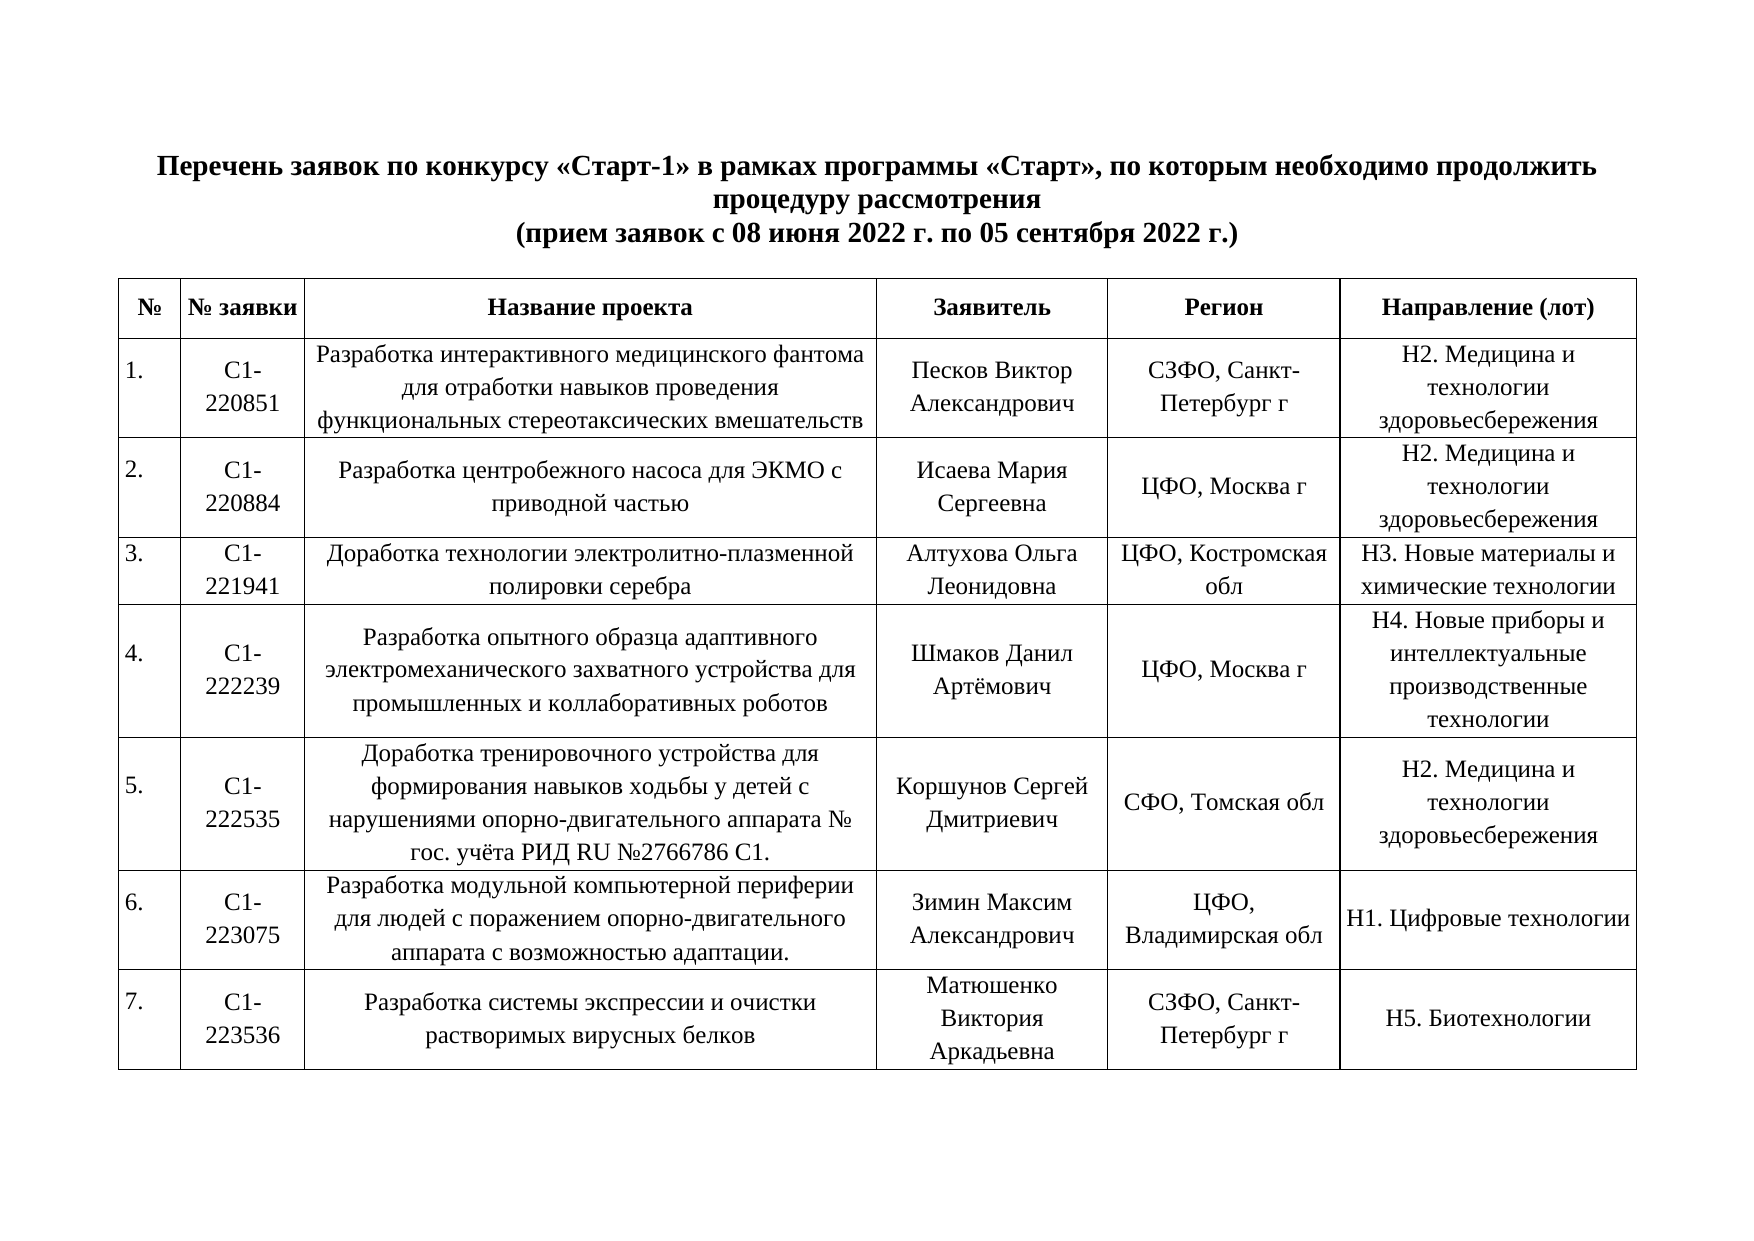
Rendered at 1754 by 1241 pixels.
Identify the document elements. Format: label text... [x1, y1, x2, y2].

table_cell Н5. Биотехнологии [1341, 970, 1636, 1069]
table_cell ЦФО, Москва г [1108, 438, 1339, 537]
table_cell [119, 738, 180, 869]
table_cell Матюшенко Виктория Аркадьевна [877, 970, 1107, 1069]
table_cell [119, 970, 180, 1069]
table_cell ЦФО, Владимирская обл [1108, 871, 1339, 969]
table_cell ЦФО, Москва г [1108, 605, 1339, 737]
table_cell [119, 538, 180, 604]
table_cell СЗФО, Санкт-Петербург г [1108, 970, 1339, 1069]
table_header № [119, 279, 180, 338]
table_cell Н2. Медицина и технологии здоровьесбережения [1341, 738, 1636, 869]
table_cell Разработка модульной компьютерной периферии для людей с поражением опорно-двигательного аппарата с возможностью адаптации. [305, 871, 876, 969]
table_cell [119, 605, 180, 737]
table_cell С1-222239 [181, 605, 304, 737]
table_header Регион [1108, 279, 1339, 338]
table_header Направление (лот) [1341, 279, 1636, 338]
table_cell Алтухова Ольга Леонидовна [877, 538, 1107, 604]
table_header Заявитель [877, 279, 1107, 338]
table_cell Коршунов Сергей Дмитриевич [877, 738, 1107, 869]
table_header № заявки [181, 279, 304, 338]
table_cell [119, 339, 180, 437]
table_cell Н3. Новые материалы и химические технологии [1341, 538, 1636, 604]
table_cell Разработка интерактивного медицинского фантома для отработки навыков проведения функциональных стереотаксических вмешательств [305, 339, 876, 437]
table_cell Доработка технологии электролитно-плазменной полировки серебра [305, 538, 876, 604]
table_cell СЗФО, Санкт-Петербург г [1108, 339, 1339, 437]
table_cell С1-220851 [181, 339, 304, 437]
table_cell С1-223075 [181, 871, 304, 969]
table_cell Разработка центробежного насоса для ЭКМО с приводной частью [305, 438, 876, 537]
table_cell Н2. Медицина и технологии здоровьесбережения [1341, 339, 1636, 437]
table_cell ЦФО, Костромская обл [1108, 538, 1339, 604]
table_cell С1-222535 [181, 738, 304, 869]
text (прием заявок с 08 июня 2022 г. по 05 сентября 2022 г.) [118, 215, 1636, 248]
table_cell С1-223536 [181, 970, 304, 1069]
table_cell Н2. Медицина и технологии здоровьесбережения [1341, 438, 1636, 537]
table_cell [119, 438, 180, 537]
table_cell Разработка опытного образца адаптивного электромеханического захватного устройства для промышленных и коллаборативных роботов [305, 605, 876, 737]
table_cell Шмаков Данил Артёмович [877, 605, 1107, 737]
table_cell Н1. Цифровые технологии [1341, 871, 1636, 969]
table_cell Н4. Новые приборы и интеллектуальные производственные технологии [1341, 605, 1636, 737]
table_cell С1-220884 [181, 438, 304, 537]
table_cell Исаева Мария Сергеевна [877, 438, 1107, 537]
table_cell [119, 871, 180, 969]
table_header Название проекта [305, 279, 876, 338]
table_cell Песков Виктор Александрович [877, 339, 1107, 437]
table_cell С1-221941 [181, 538, 304, 604]
table_cell Доработка тренировочного устройства для формирования навыков ходьбы у детей с нарушениями опорно-двигательного аппарата № гос. учёта РИД RU №2766786 C1. [305, 738, 876, 869]
table_cell Разработка системы экспрессии и очистки растворимых вирусных белков [305, 970, 876, 1069]
text Перечень заявок по конкурсу «Старт-1» в рамках программы «Старт», по которым необходимо продолжить процедуру рассмотрения [118, 148, 1636, 215]
table_cell Зимин Максим Александрович [877, 871, 1107, 969]
table_cell СФО, Томская обл [1108, 738, 1339, 869]
